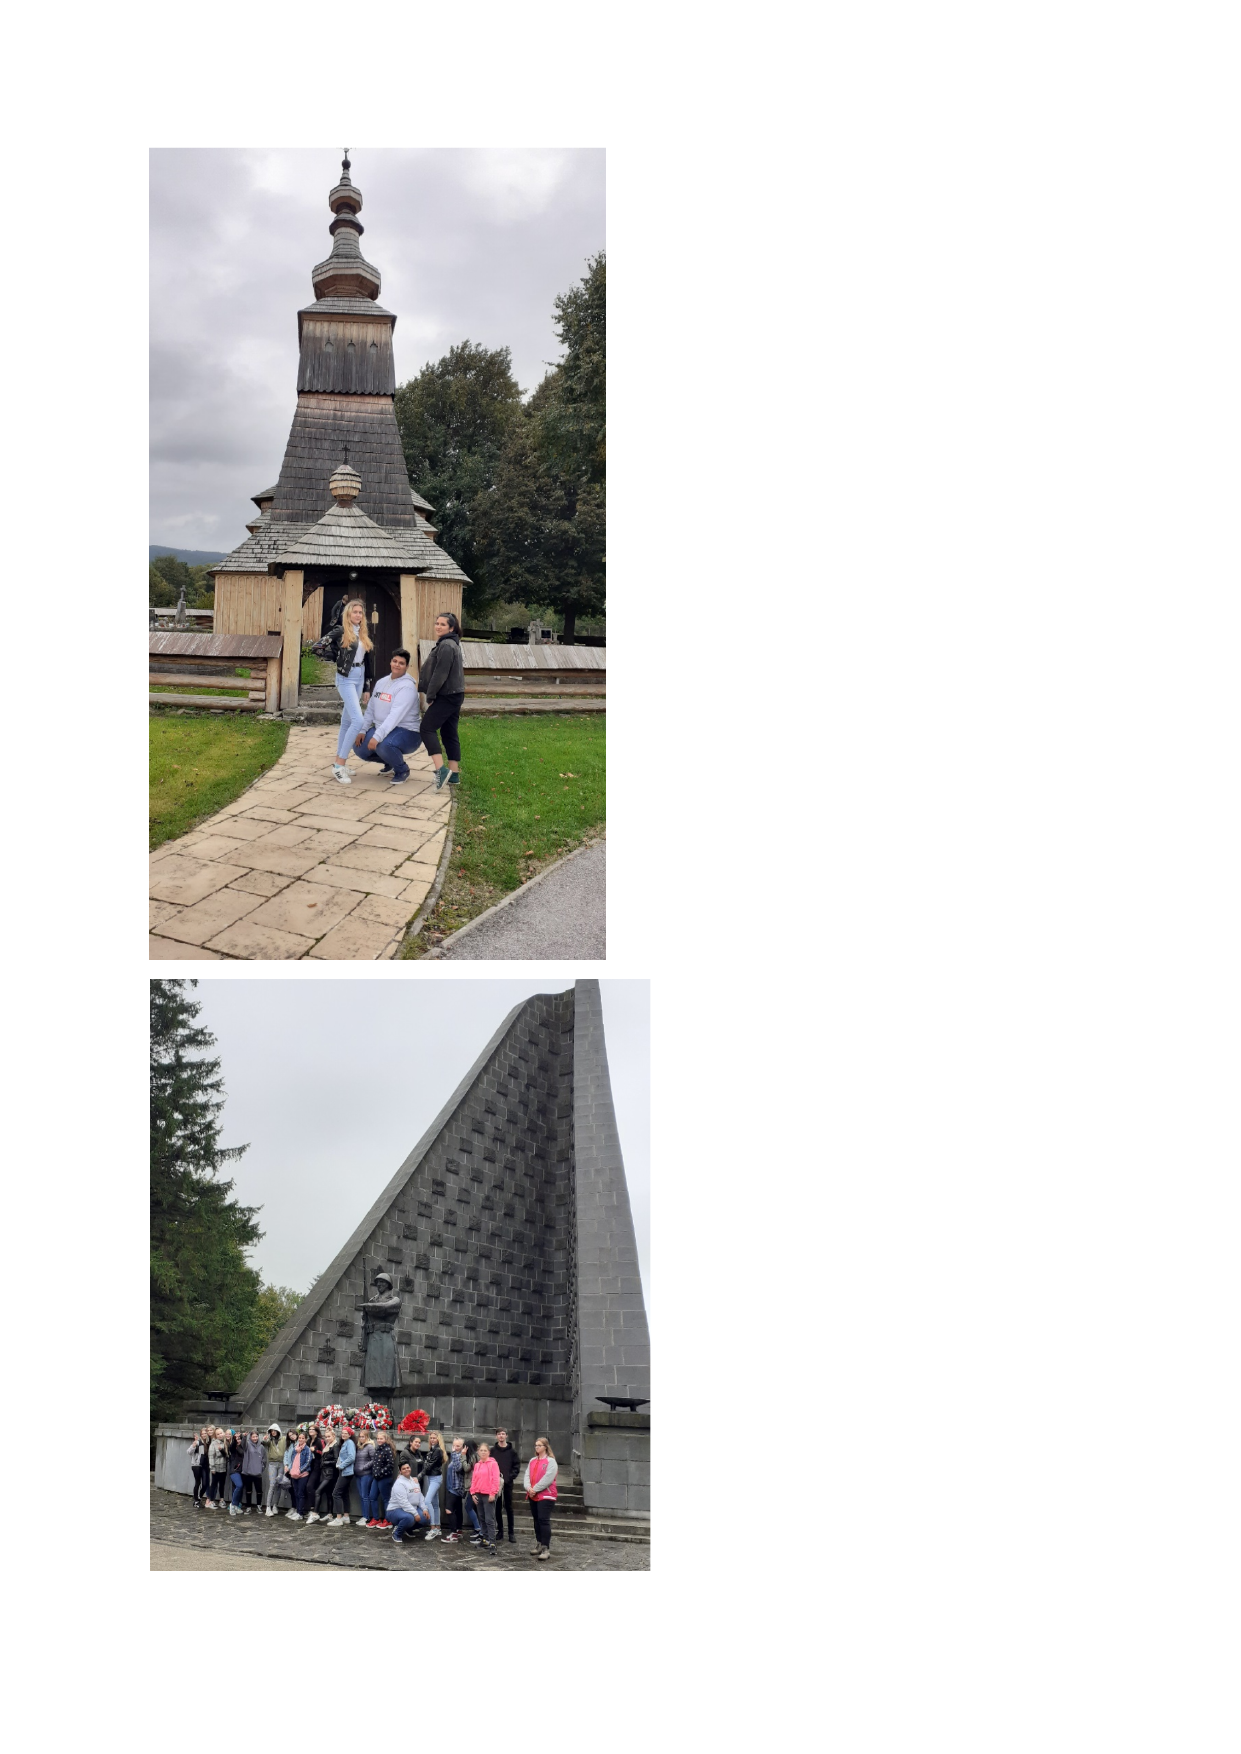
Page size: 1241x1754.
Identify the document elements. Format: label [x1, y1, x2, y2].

picture [149, 149, 606, 960]
picture [150, 979, 651, 1571]
